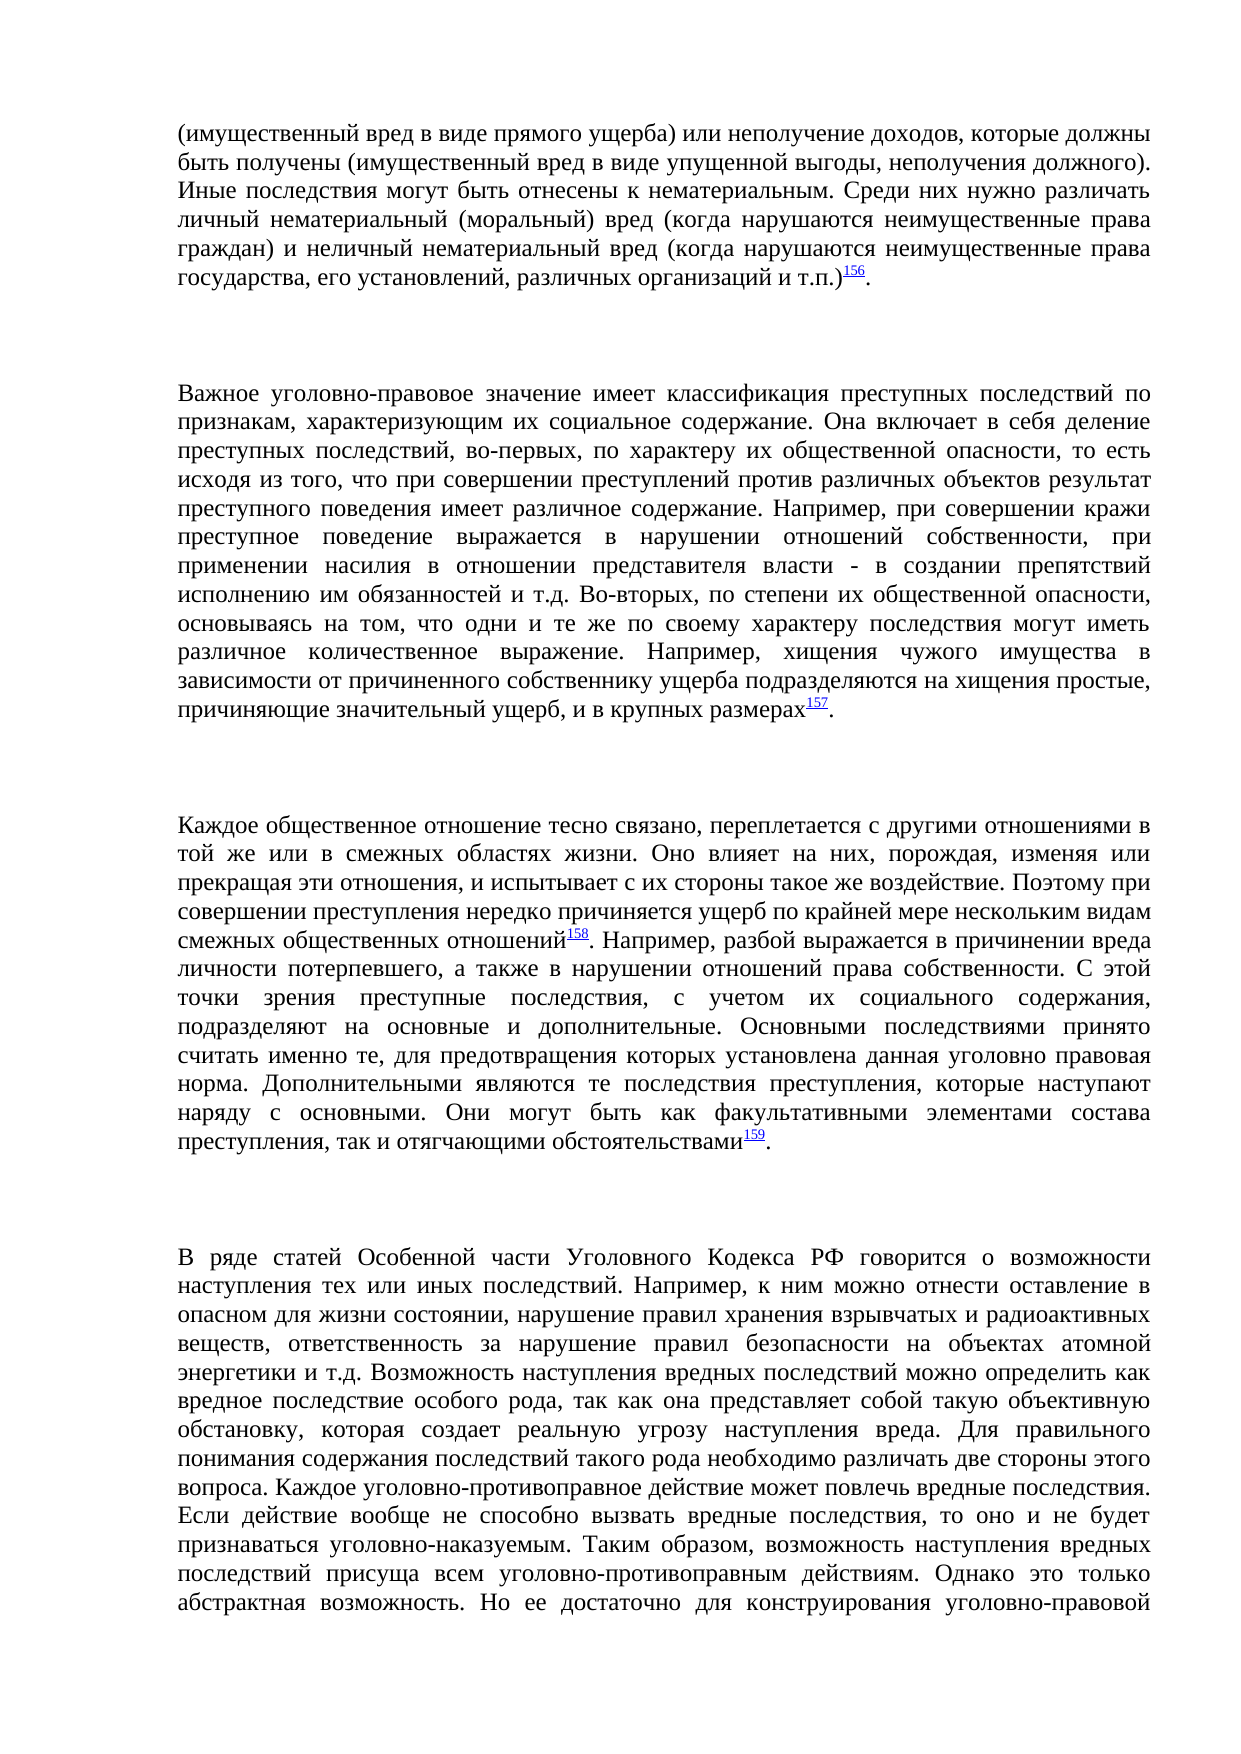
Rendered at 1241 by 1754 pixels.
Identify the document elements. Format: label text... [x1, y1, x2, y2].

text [177, 1242, 1152, 1616]
text Важное уголовно-правовое значение имеет классификация преступных последствий по признакам, характеризующим их социальное содержание. Она включает в себя деление преступных последствий, во-первых, по характеру их общественной опасности, то есть исходя из того, что при совершении преступлений против различных объектов результат преступного поведения имеет различное содержание. Например, при совершении кражи преступное поведение выражается в нарушении отношений собственности, при применении насилия в отношении представителя власти - в создании препятствий исполнению им обязанностей и т.д. Во-вторых, по степени их общественной опасности, основываясь на том, что одни и те же по своему характеру последствия могут иметь различное количественное выражение. Например, хищения чужого имущества в зависимости от причиненного собственнику ущерба подразделяются на хищения простые, причиняющие значительный ущерб, и в крупных размерах157. [177, 378, 1152, 723]
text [177, 118, 1152, 291]
text Каждое общественное отношение тесно связано, переплетается с другими отношениями в той же или в смежных областях жизни. Оно влияет на них, порождая, изменяя или прекращая эти отношения, и испытывает с их стороны такое же воздействие. Поэтому при совершении преступления нередко причиняется ущерб по крайней мере нескольким видам смежных общественных отношений158. Например, разбой выражается в причинении вреда личности потерпевшего, а также в нарушении отношений права собственности. С этой точки зрения преступные последствия, с учетом их социального содержания, подразделяют на основные и дополнительные. Основными последствиями принято считать именно те, для предотвращения которых установлена данная уголовно правовая норма. Дополнительными являются те последствия преступления, которые наступают наряду с основными. Они могут быть как факультативными элементами состава преступления, так и отягчающими обстоятельствами159. [177, 810, 1152, 1155]
